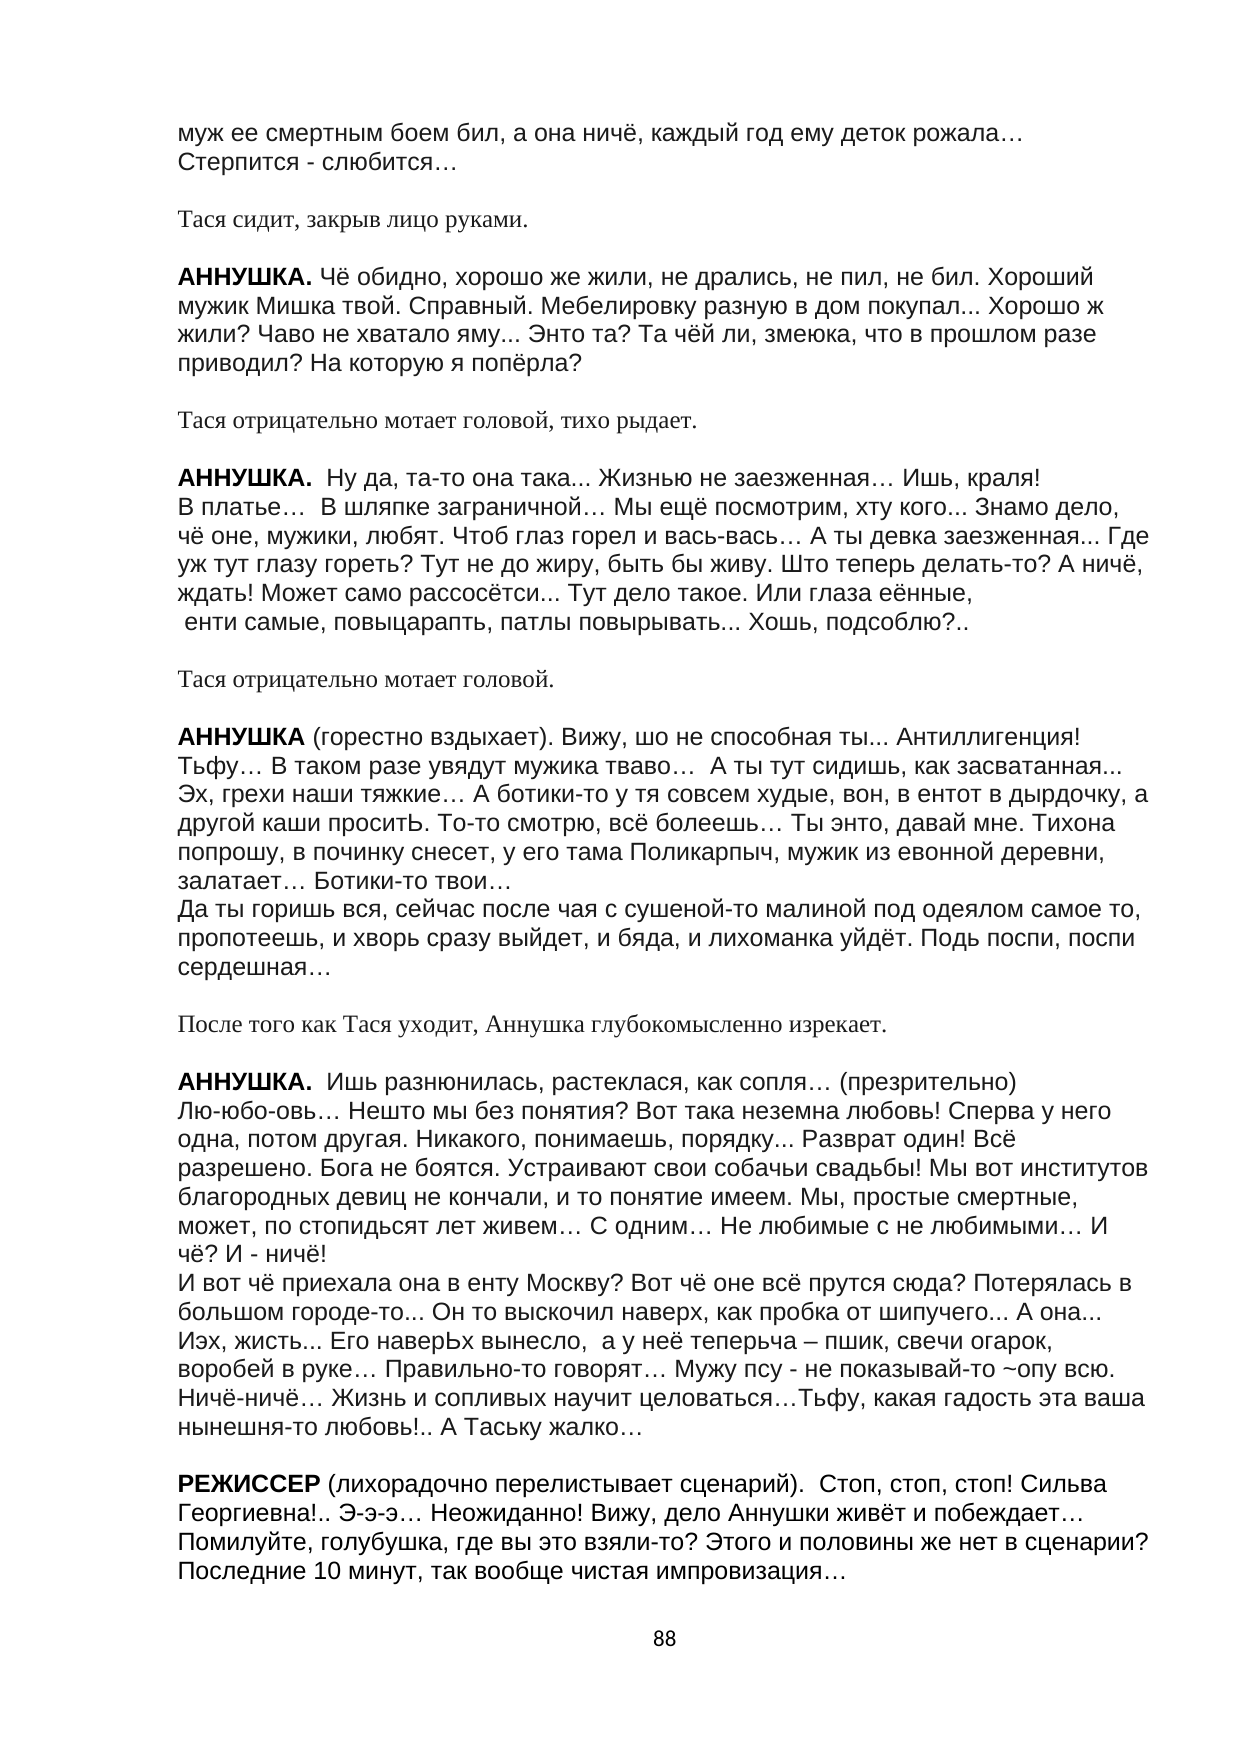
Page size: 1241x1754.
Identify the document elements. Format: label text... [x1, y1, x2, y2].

text Тася сидит, закрыв лицо руками. [177, 204, 1152, 233]
text АННУШКА. Ну да, та-то она така... Жизнью не заезженная… Ишь, краля! [177, 463, 1152, 492]
text АННУШКА. Чё обидно, хорошо же жили, не дрались, не пил, не бил. Хороший мужик Мишка твой. Справный. Мебелировку разную в дом покупал... Хорошо ж жили? Чаво не хватало яму... Энто та? Та чёй ли, змеюка, что в прошлом разе приводил? На которую я попёрла? [177, 262, 1152, 377]
text И вот чё приехала она в енту Москву? Вот чё оне всё прутся сюда? Потерялась в большом городе-то... Он то выскочил наверх, как пробка от шипучего... А она... Иэх, жисть... Его наверЬх вынесло, а у неё теперьча – пшик, свечи огарок, воробей в руке… Правильно-то говорят… Мужу псу - не показывай-то ~опу всю. Ничё-ничё… Жизнь и сопливых научит целоваться…Тьфу, какая гадость эта ваша нынешня-то любовь!.. А Таську жалко… [177, 1268, 1152, 1441]
text Лю-юбо-овь… Нешто мы без понятия? Вот така неземна любовь! Сперва у него одна, потом другая. Никакого, понимаешь, порядку... Разврат один! Всё разрешено. Бога не боятся. Устраивают свои собачьи свадьбы! Мы вот институтов благородных девиц не кончали, и то понятие имеем. Мы, простые смертные, может, по стопидьсят лет живем… С одним… Не любимые с не любимыми… И чё? И - ничё! [177, 1096, 1152, 1268]
text Тася отрицательно мотает головой, тихо рыдает. [177, 406, 1152, 434]
text АННУШКА. Ишь разнюнилась, растеклася, как сопля… (презрительно) [177, 1067, 1152, 1096]
text Да ты горишь вся, сейчас после чая с сушеной-то малиной под одеялом самое то, пропотеешь, и хворь сразу выйдет, и бяда, и лихоманка уйдёт. Подь поспи, поспи сердешная… [177, 894, 1152, 981]
text В платье… В шляпке заграничной… Мы ещё посмотрим, хту кого... Знамо дело, чё оне, мужики, любят. Чтоб глаз горел и вась-вась… А ты девка заезженная... Где уж тут глазу гореть? Тут не до жиру, быть бы живу. Што теперь делать-то? А ничё, ждать! Может само рассосётси... Тут дело такое. Или глаза еённые, [177, 492, 1152, 607]
text АННУШКА (горестно вздыхает). Вижу, шо не способная ты... Антиллигенция! Тьфу… В таком разе увядут мужика тваво… А ты тут сидишь, как засватанная... Эх, грехи наши тяжкие… А ботики-то у тя совсем худые, вон, в ентот в дырдочку, а другой каши проситЬ. То-то смотрю, всё болеешь… Ты энто, давай мне. Тихона попрошу, в починку снесет, у его тама Поликарпыч, мужик из евонной деревни, залатает… Ботики-то твои… [177, 693, 1152, 894]
text Тася отрицательно мотает головой. [177, 636, 1152, 693]
text енти самые, повыцарапть, патлы повырывать... Хошь, подсоблю?.. [177, 607, 1152, 636]
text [177, 118, 1152, 176]
text РЕЖИССЕР (лихорадочно перелистывает сценарий). Стоп, стоп, стоп! Сильва Георгиевна!.. Э-э-э… Неожиданно! Вижу, дело Аннушки живёт и побеждает… Помилуйте, голубушка, где вы это взяли-то? Этого и половины же нет в сценарии? Последние 10 минут, так вообще чистая импровизация… [177, 1441, 1152, 1584]
text После того как Тася уходит, Аннушка глубокомысленно изрекает. [177, 1009, 1152, 1038]
